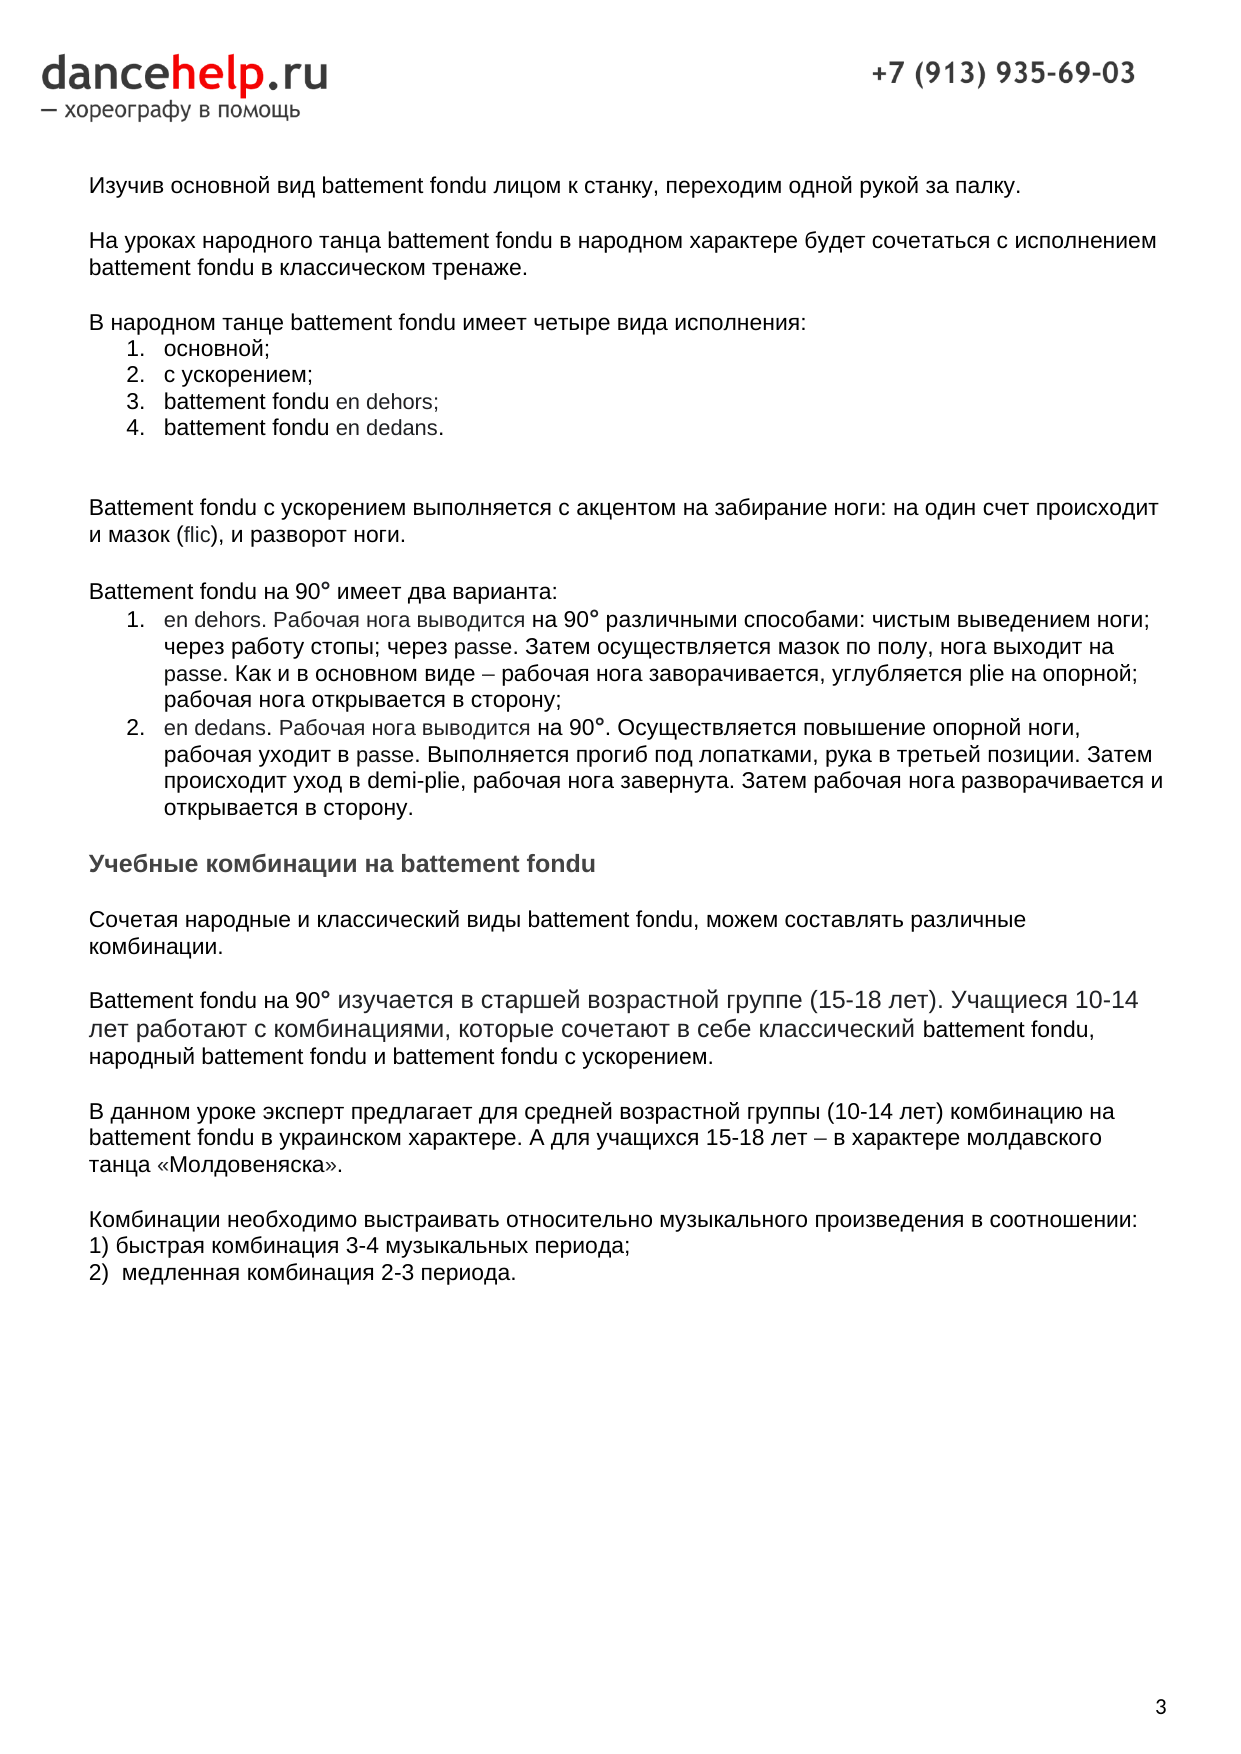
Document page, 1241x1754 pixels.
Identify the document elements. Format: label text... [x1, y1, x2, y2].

text Battement fondu на 90° имеет два варианта: [89, 576, 320, 604]
text В народном танце battement fondu имеет четыре вида исполнения: [89, 309, 1166, 335]
text Battement fondu с ускорением выполняется с акцентом на забирание ноги: на один счет происходит и мазок (flic), и разворот ноги. [89, 494, 1166, 547]
text Battement fondu на 90° имеет два варианта: [330, 576, 1166, 604]
text Сочетая народные и классический виды battement fondu, можем составлять различные комбинации. Battement fondu на 90° изучается в старшей возрастной группе (15-18 лет). Учащиеся 10-14 лет работают с комбинациями, которые сочетают в себе классический battement fondu, народный battement fondu и battement fondu с ускорением. [89, 906, 1166, 1069]
picture [7, 33, 1159, 144]
text 1) быстрая комбинация 3-4 музыкальных периода; [89, 1232, 1166, 1258]
text Учебные комбинации на battement fondu [89, 849, 1166, 878]
list battement fondu en dehors; [126, 388, 1166, 414]
list с ускорением; [126, 361, 1166, 388]
text Изучив основной вид battement fondu лицом к станку, переходим одной рукой за палку. [89, 172, 1166, 198]
text В данном уроке эксперт предлагает для средней возрастной группы (10-14 лет) комбинацию на battement fondu в украинском характере. А для учащихся 15-18 лет – в характере молдавского танца «Молдовеняска». [89, 1098, 1166, 1177]
list основной; [126, 335, 1166, 361]
text На уроках народного танца battement fondu в народном характере будет сочетаться с исполнением battement fondu в классическом тренаже. [89, 227, 1166, 280]
text 2) медленная комбинация 2-3 периода. [89, 1258, 1166, 1285]
list en dedans. Рабочая нога выводится на 90°. Осуществляется повышение опорной ноги, рабочая уходит в passe. Выполняется прогиб под лопатками, рука в третьей позиции. Затем происходит уход в demi-plie, рабочая нога завернута. Затем рабочая нога разворачивается и открывается в сторону. [126, 712, 1166, 820]
list battement fondu en dedans. [126, 414, 1166, 441]
text Комбинации необходимо выстраивать относительно музыкального произведения в соотношении: [89, 1206, 1166, 1232]
list en dehors. Рабочая нога выводится на 90° различными способами: чистым выведением ноги; через работу стопы; через passe. Затем осуществляется мазок по полу, нога выходит на passe. Как и в основном виде – рабочая нога заворачивается, углубляется plie на опорной; рабочая нога открывается в сторону; [126, 604, 1166, 712]
